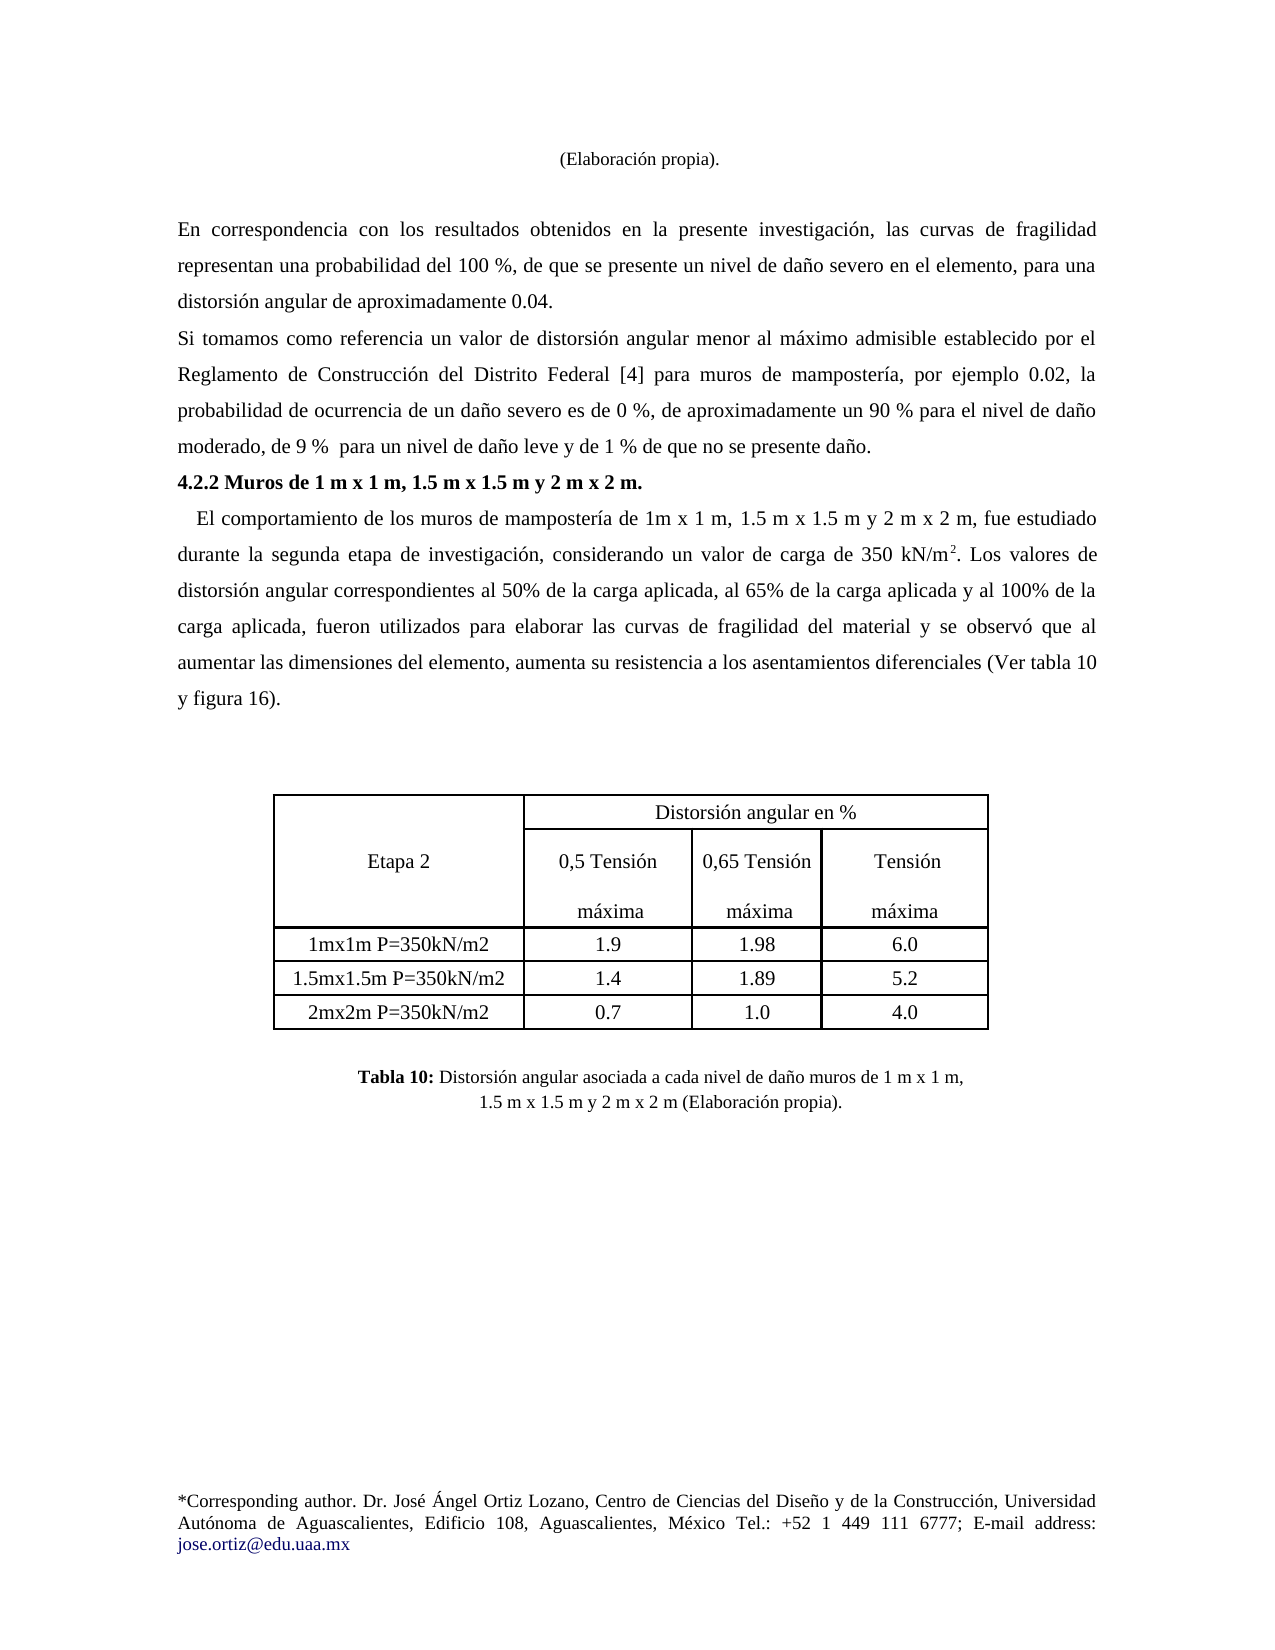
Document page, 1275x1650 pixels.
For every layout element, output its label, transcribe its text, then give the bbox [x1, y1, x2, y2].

table_cell 1.4 [525, 962, 691, 994]
table_cell 0,65 Tensión [693, 830, 820, 893]
table_cell máxima [525, 893, 691, 926]
text El comportamiento de los muros de mampostería de 1m x 1 m, 1.5 m x 1.5 m y 2 m x 2 m, fue estudiado durante la segunda etapa de investigación, considerando un valor de carga de 350 kN/m2. Los valores de distorsión angular correspondientes al 50% de la carga aplicada, al 65% de la carga aplicada y al 100% de la carga aplicada, fueron utilizados para elaborar las curvas de fragilidad del material y se observó que al aumentar las dimensiones del elemento, aumenta su resistencia a los asentamientos diferenciales (Ver tabla 10 y figura 16). [177, 506, 1098, 710]
table_cell 1.5mx1.5m P=350kN/m2 [275, 962, 523, 994]
table_header Distorsión angular en % [525, 796, 987, 828]
table_cell 1.0 [693, 996, 820, 1028]
text (Elaboración propia). [177, 148, 1098, 169]
table_cell 1.98 [693, 929, 820, 960]
table_cell 6.0 [823, 929, 987, 960]
table_cell 1mx1m P=350kN/m2 [275, 929, 523, 960]
table_cell 4.0 [823, 996, 987, 1028]
text Tabla 10: Distorsión angular asociada a cada nivel de daño muros de 1 m x 1 m, [177, 1066, 1098, 1087]
table_cell 0.7 [525, 996, 691, 1028]
text En correspondencia con los resultados obtenidos en la presente investigación, las curvas de fragilidad representan una probabilidad del 100 %, de que se presente un nivel de daño severo en el elemento, para una distorsión angular de aproximadamente 0.04. [177, 217, 1098, 313]
text 1.5 m x 1.5 m y 2 m x 2 m (Elaboración propia). [177, 1091, 1098, 1112]
table_cell 0,5 Tensión [525, 830, 691, 893]
table_cell máxima [693, 893, 820, 926]
table_cell 1.9 [525, 929, 691, 960]
table_cell máxima [823, 893, 987, 926]
table_header Etapa 2 [275, 796, 523, 926]
table_cell 2mx2m P=350kN/m2 [275, 996, 523, 1028]
text 4.2.2 Muros de 1 m x 1 m, 1.5 m x 1.5 m y 2 m x 2 m. [177, 469, 1098, 494]
table_cell 5.2 [823, 962, 987, 994]
table_cell Tensión [823, 830, 987, 893]
table_cell 1.89 [693, 962, 820, 994]
text Si tomamos como referencia un valor de distorsión angular menor al máximo admisible establecido por el Reglamento de Construcción del Distrito Federal [4] para muros de mampostería, por ejemplo 0.02, la probabilidad de ocurrencia de un daño severo es de 0 %, de aproximadamente un 90 % para el nivel de daño moderado, de 9 % para un nivel de daño leve y de 1 % de que no se presente daño. [177, 325, 1098, 458]
